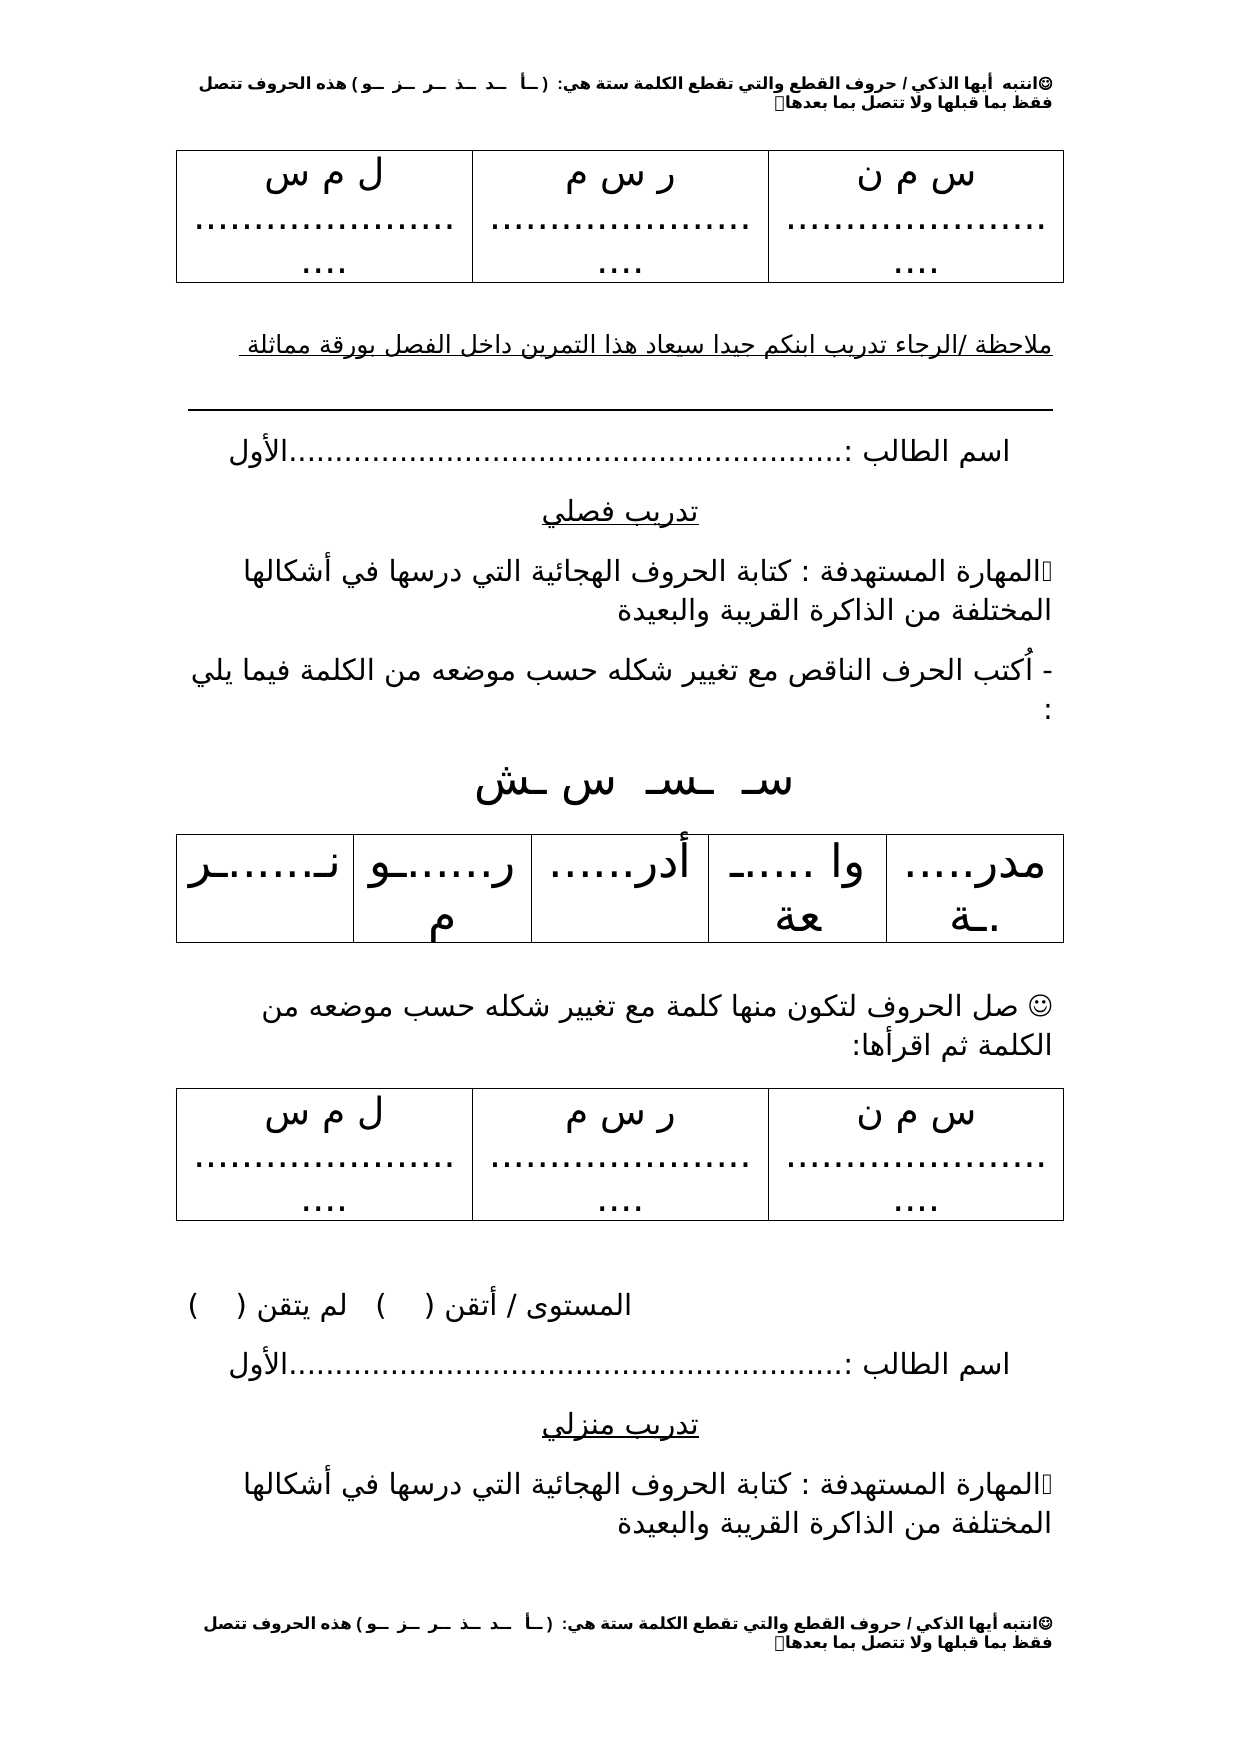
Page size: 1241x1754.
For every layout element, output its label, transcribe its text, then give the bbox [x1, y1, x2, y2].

text اسم الطالب :............................................................الأول [187, 1348, 1053, 1382]
table_header س م ن .......................... [769, 151, 1063, 282]
text المستوى / أتقن ( ) لم يتقن ( ) [187, 1288, 1053, 1322]
text - اُكتب الحرف الناقص مع تغيير شكله حسب موضعه من الكلمة فيما يلي : [187, 653, 1053, 726]
text صل الحروف لتكون منها كلمة مع تغيير شكله حسب موضعه من الكلمة ثم اقرأها: [187, 989, 1053, 1062]
text اسم الطالب :............................................................الأول [187, 435, 1053, 469]
table_header ر س م .......................... [473, 151, 768, 282]
table_header مدر......ـة [887, 835, 1063, 942]
text المهارة المستهدفة : كتابة الحروف الهجائية التي درسها في أشكالها المختلفة من الذاكرة القريبة والبعيدة [187, 1467, 1053, 1540]
table_header ر......ـوم [354, 835, 531, 942]
text المهارة المستهدفة : كتابة الحروف الهجائية التي درسها في أشكالها المختلفة من الذاكرة القريبة والبعيدة [187, 554, 1053, 627]
table_header س م ن .......................... [769, 1089, 1063, 1220]
table_header ل م س .......................... [177, 1089, 472, 1220]
table_header ل م س .......................... [177, 151, 472, 282]
table_header وا .....ـعة [709, 835, 886, 942]
text ملاحظة /الرجاء تدريب ابنكم جيدا سيعاد هذا التمرين داخل الفصل بورقة مماثلة [187, 330, 1053, 359]
table_header ر س م .......................... [473, 1089, 768, 1220]
table_header نـ......ـر [177, 835, 353, 942]
text تدريب منزلي [187, 1407, 1053, 1441]
text تدريب فصلي [187, 494, 1053, 528]
text سـ ـسـ س ـش [187, 752, 1053, 805]
table_header أدر...... [532, 835, 708, 942]
